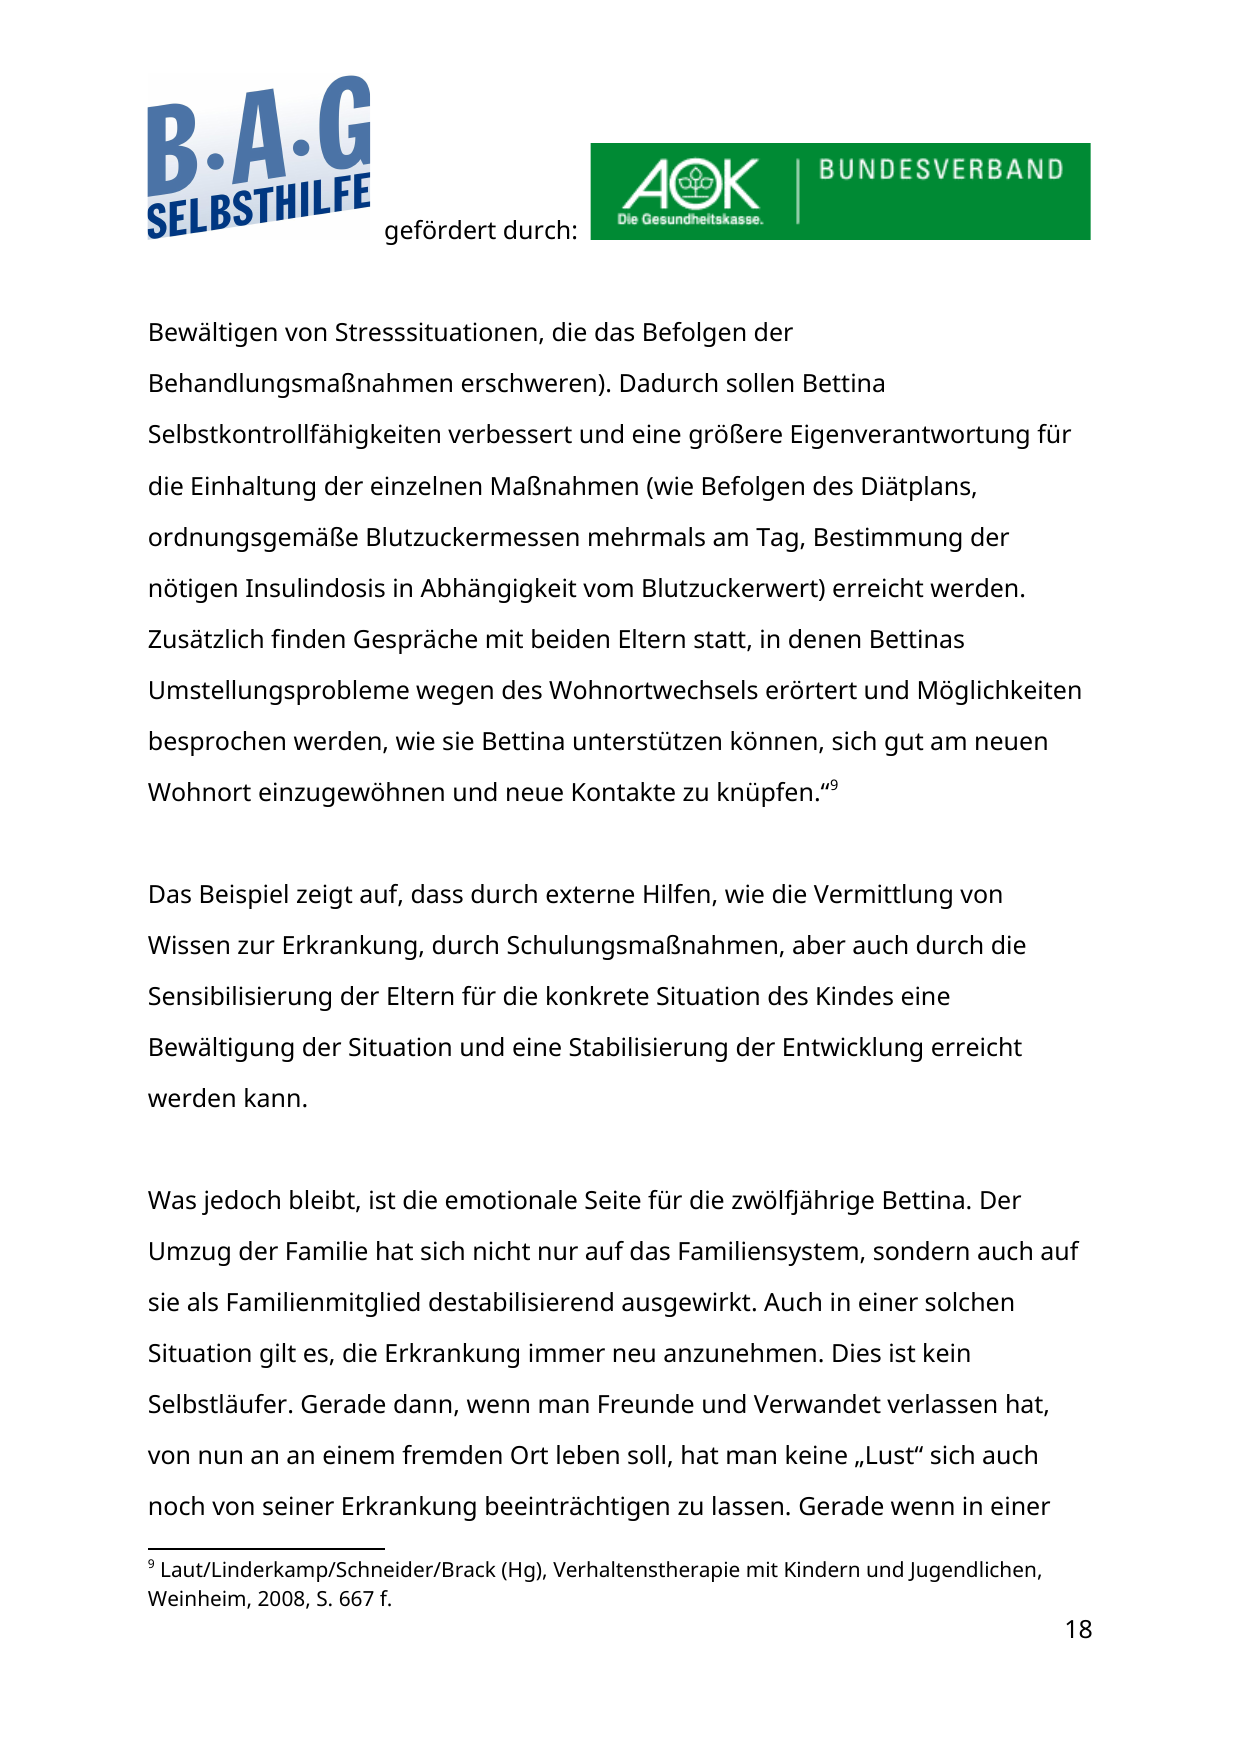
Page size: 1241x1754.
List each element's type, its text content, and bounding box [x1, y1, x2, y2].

picture [590, 143, 1091, 240]
picture [147, 73, 371, 240]
text Das Beispiel zeigt auf, dass durch externe Hilfen, wie die Vermittlung von Wissen zur Erkrankung, durch Schulungsmaßnahmen, aber auch durch die Sensibilisierung der Eltern für die konkrete Situation des Kindes eine Bewältigung der Situation und eine Stabilisierung der Entwicklung erreicht werden kann. [148, 877, 1093, 1115]
